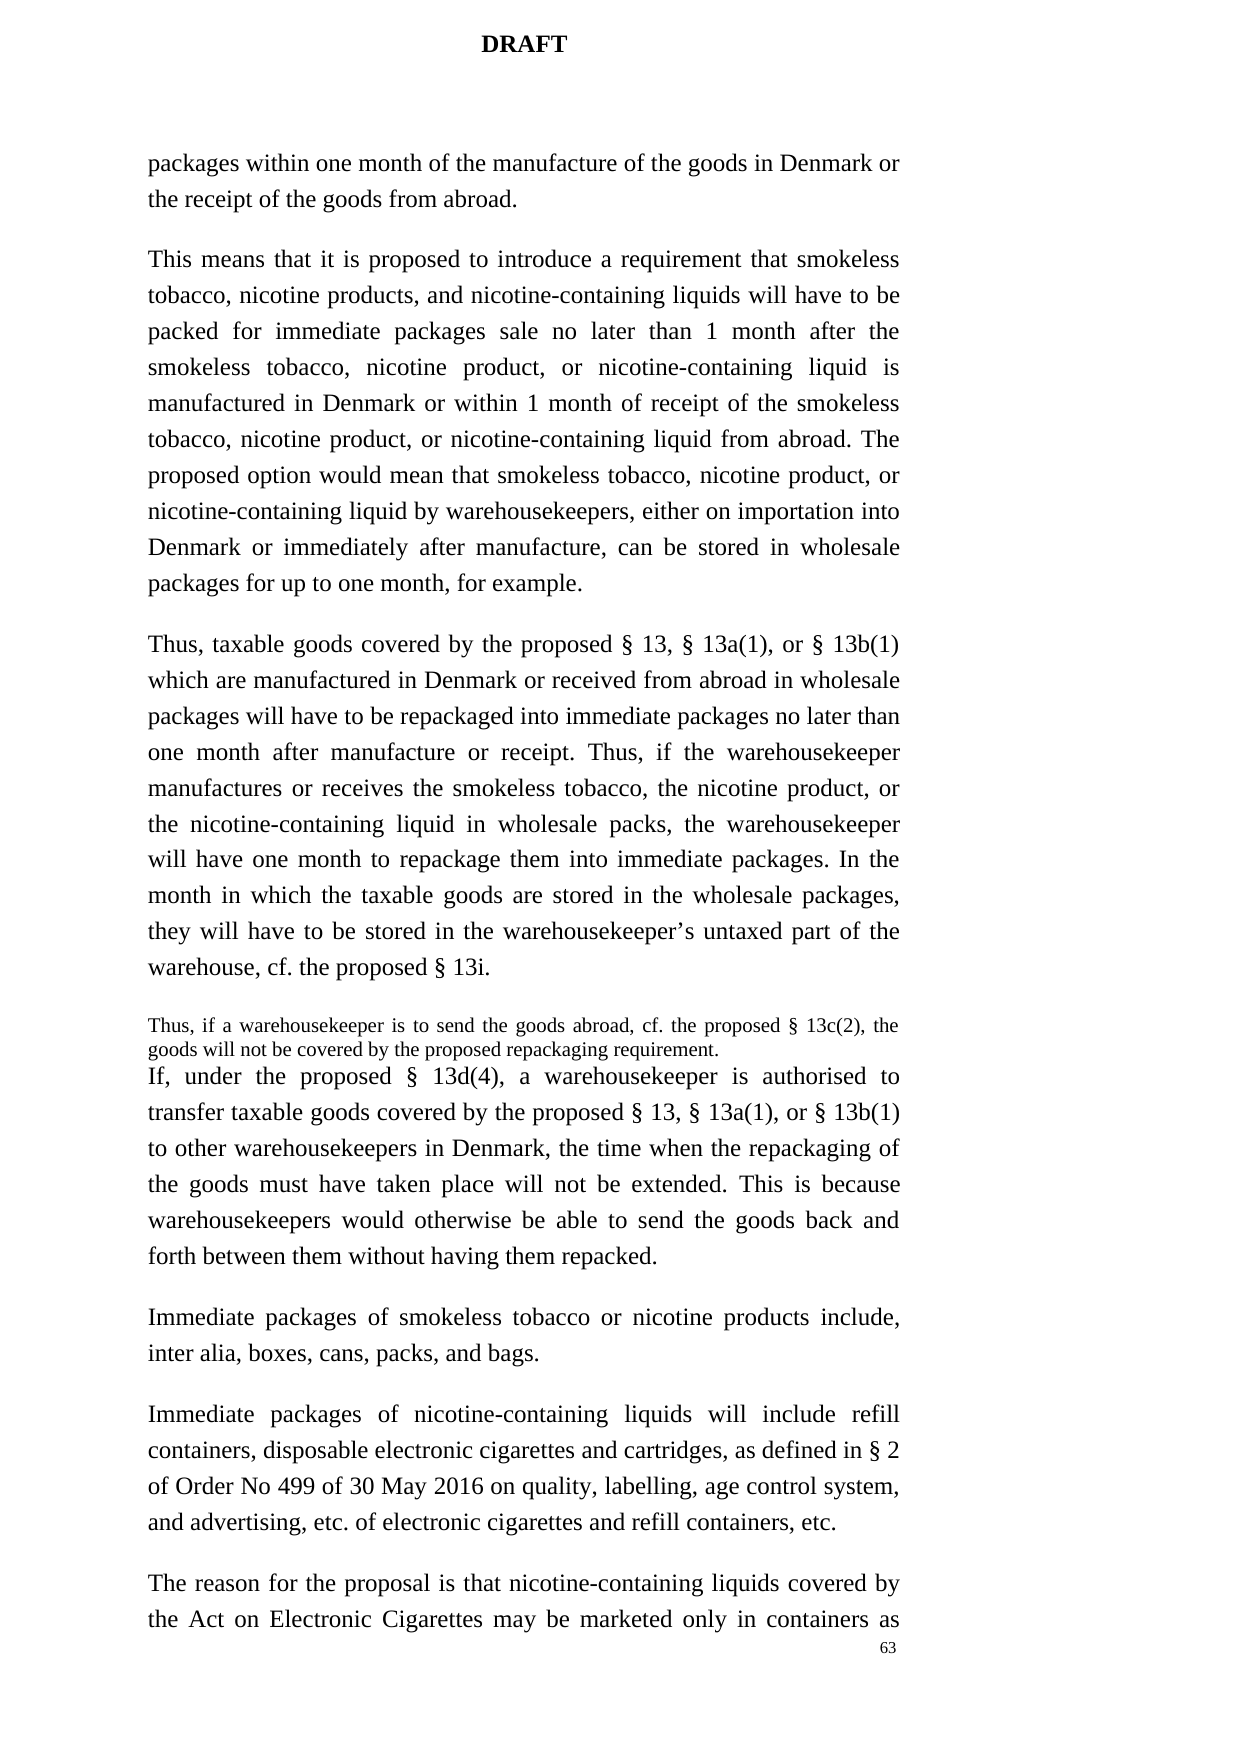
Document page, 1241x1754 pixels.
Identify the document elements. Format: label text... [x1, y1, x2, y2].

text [148, 1568, 901, 1632]
text Thus, taxable goods covered by the proposed § 13, § 13a(1), or § 13b(1) which are manufactured in Denmark or received from abroad in wholesale packages will have to be repackaged into immediate packages no later than one month after manufacture or receipt. Thus, if the warehousekeeper manufactures or receives the smokeless tobacco, the nicotine product, or the nicotine-containing liquid in wholesale packs, the warehousekeeper will have one month to repackage them into immediate packages. In the month in which the taxable goods are stored in the wholesale packages, they will have to be stored in the warehousekeeper’s untaxed part of the warehouse, cf. the proposed § 13i. [148, 629, 901, 981]
text Immediate packages of smokeless tobacco or nicotine products include, inter alia, boxes, cans, packs, and bags. [148, 1302, 901, 1367]
text If, under the proposed § 13d(4), a warehousekeeper is authorised to transfer taxable goods covered by the proposed § 13, § 13a(1), or § 13b(1) to other warehousekeepers in Denmark, the time when the repackaging of the goods must have taken place will not be extended. This is because warehousekeepers would otherwise be able to send the goods back and forth between them without having them repacked. [148, 1061, 901, 1270]
text This means that it is proposed to introduce a requirement that smokeless tobacco, nicotine products, and nicotine-containing liquids will have to be packed for immediate packages sale no later than 1 month after the smokeless tobacco, nicotine product, or nicotine-containing liquid is manufactured in Denmark or within 1 month of receipt of the smokeless tobacco, nicotine product, or nicotine-containing liquid from abroad. The proposed option would mean that smokeless tobacco, nicotine product, or nicotine-containing liquid by warehousekeepers, either on importation into Denmark or immediately after manufacture, can be stored in wholesale packages for up to one month, for example. [148, 244, 901, 597]
text Immediate packages of nicotine-containing liquids will include refill containers, disposable electronic cigarettes and cartridges, as defined in § 2 of Order No 499 of 30 May 2016 on quality, labelling, age control system, and advertising, etc. of electronic cigarettes and refill containers, etc. [148, 1399, 901, 1536]
text Thus, if a warehousekeeper is to send the goods abroad, cf. the proposed § 13c(2), the goods will not be covered by the proposed repackaging requirement. [148, 1013, 901, 1061]
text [148, 148, 901, 212]
